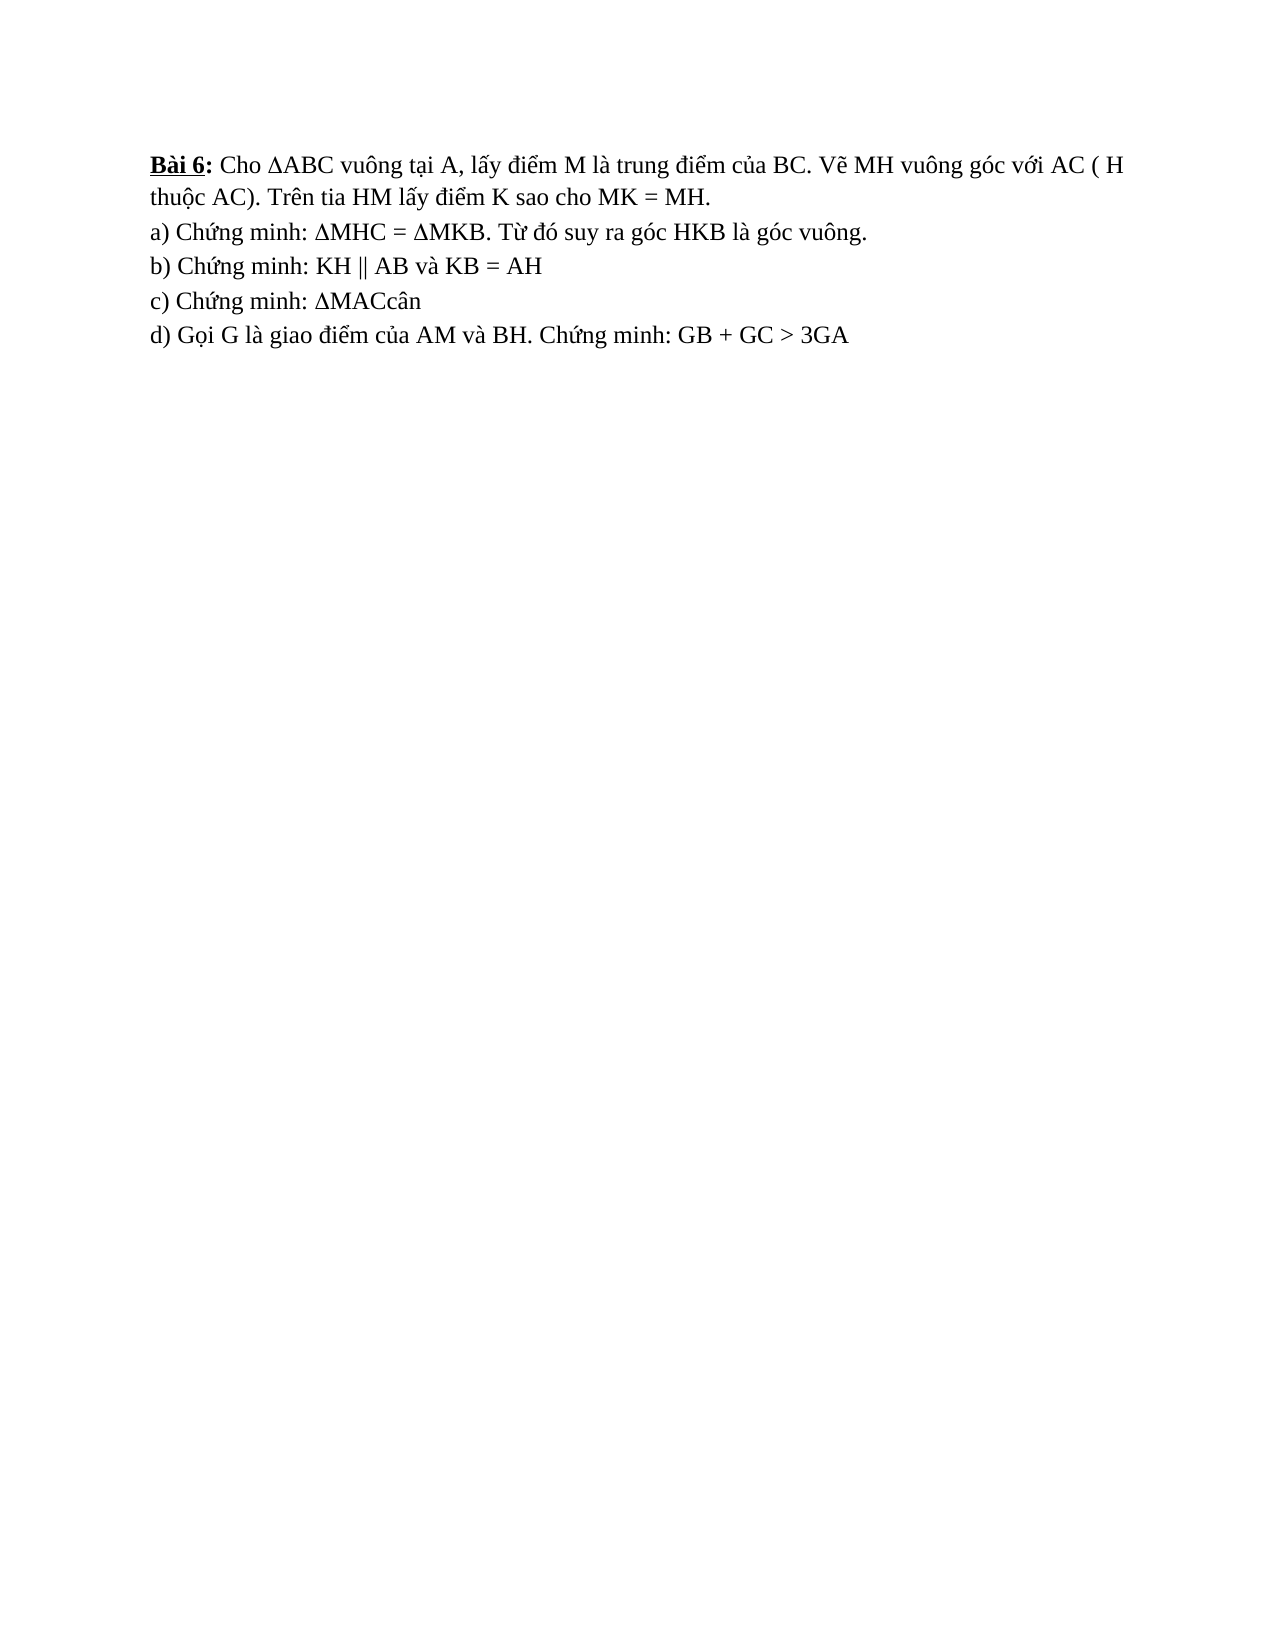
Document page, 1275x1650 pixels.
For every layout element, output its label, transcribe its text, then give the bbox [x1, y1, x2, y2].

text a) Chứng minh: MHC = MKB. Từ đó suy ra góc HKB là góc vuông. [150, 217, 1125, 246]
text c) Chứng minh: MACcân [150, 286, 1125, 314]
text b) Chứng minh: KH || AB và KB = AH [150, 251, 1125, 280]
text Bài 6: Cho ABC vuông tại A, lấy điểm M là trung điểm của BC. Vẽ MH vuông góc với AC ( H thuộc AC). Trên tia HM lấy điểm K sao cho MK = MH. [150, 150, 1125, 211]
text d) Gọi G là giao điểm của AM và BH. Chứng minh: GB + GC > 3GA [150, 320, 1125, 349]
